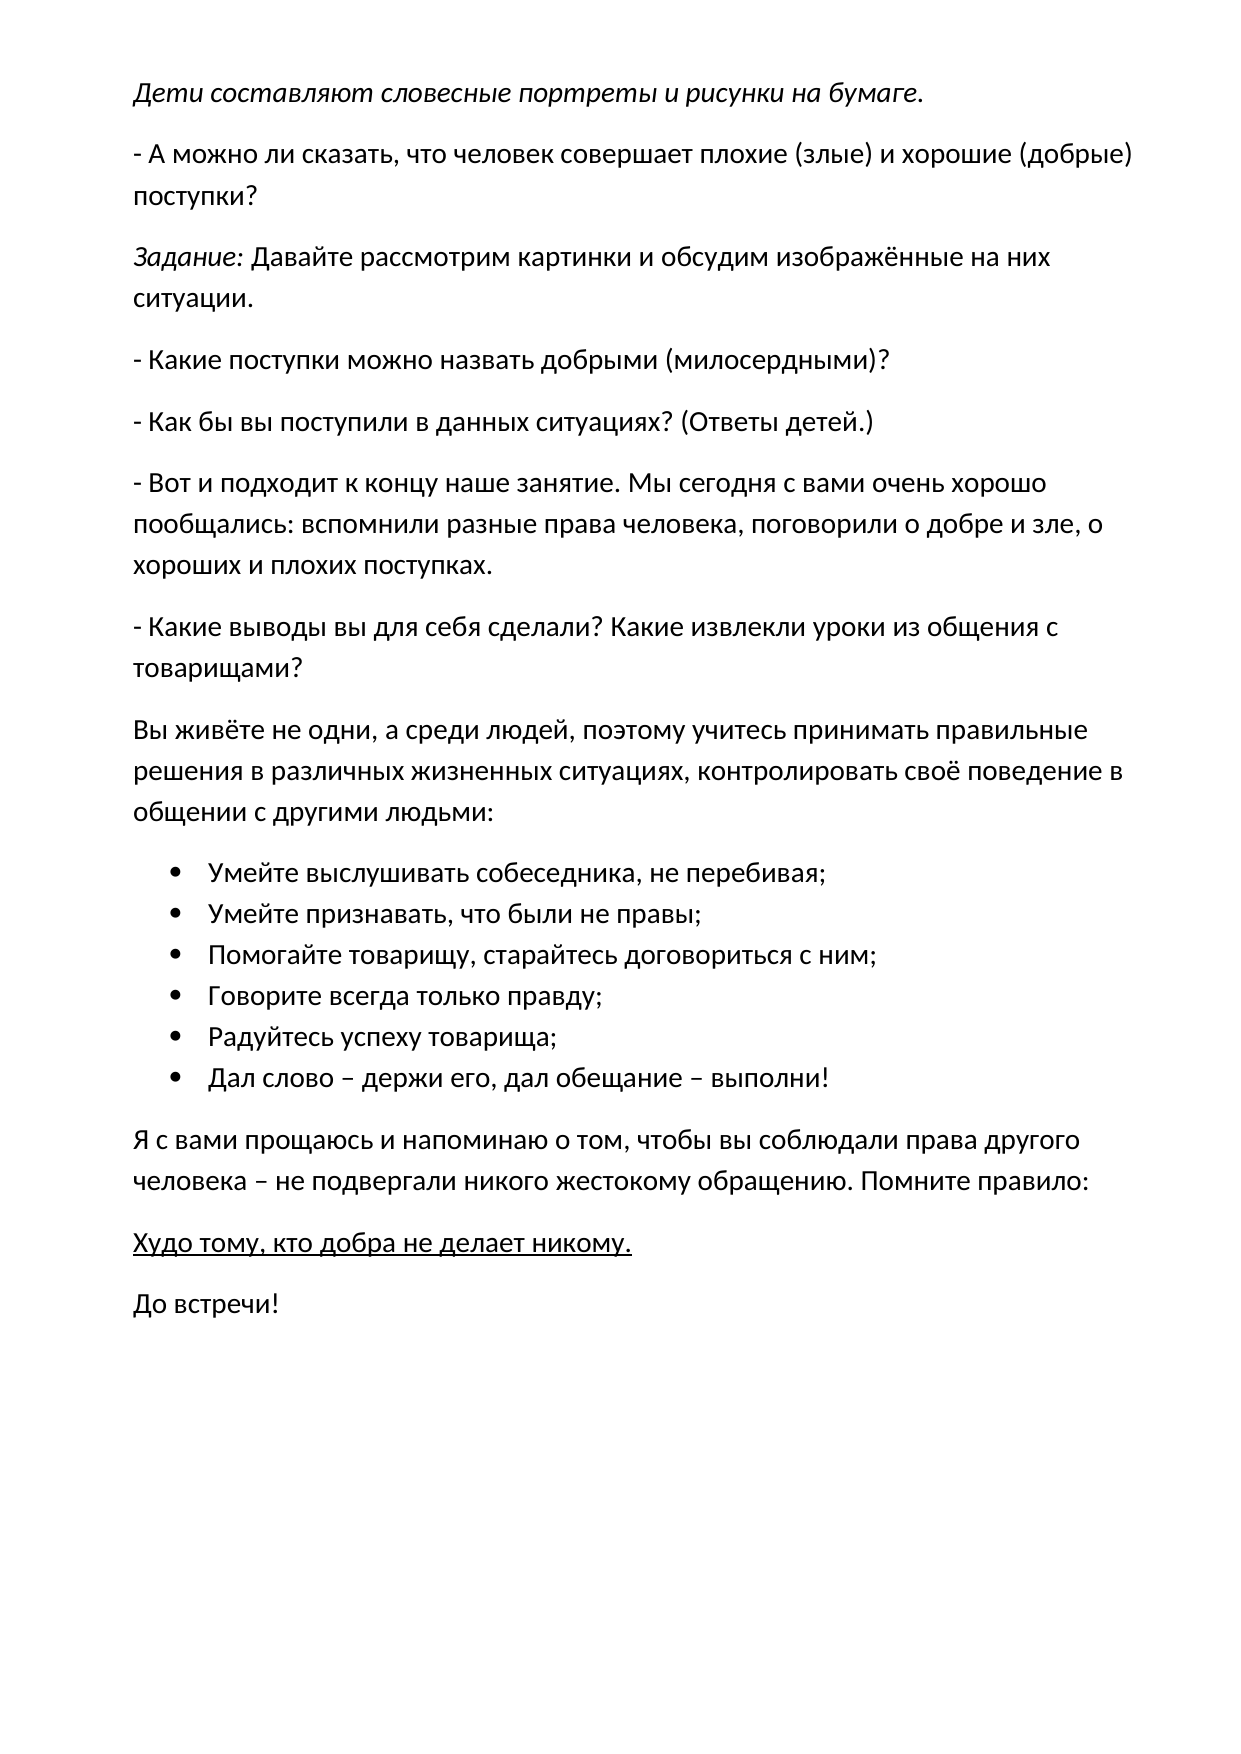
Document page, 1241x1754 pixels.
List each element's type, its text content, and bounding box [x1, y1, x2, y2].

text - Какие поступки можно назвать добрыми (милосердными)? [133, 341, 1152, 377]
text - Вот и подходит к концу наше занятие. Мы сегодня с вами очень хорошо пообщались: вспомнили разные права человека, поговорили о добре и зле, о хороших и плохих поступках. [133, 464, 1152, 582]
list Говорите всегда только правду; [170, 977, 1152, 1013]
text Я с вами прощаюсь и напоминаю о том, чтобы вы соблюдали права другого человека – не подвергали никого жестокому обращению. Помните правило: [133, 1121, 1152, 1198]
text - Как бы вы поступили в данных ситуациях? (Ответы детей.) [133, 403, 1152, 438]
text Задание: Давайте рассмотрим картинки и обсудим изображённые на них ситуации. [133, 238, 1152, 315]
text - А можно ли сказать, что человек совершает плохие (злые) и хорошие (добрые) поступки? [133, 136, 1152, 212]
list Умейте выслушивать собеседника, не перебивая; [170, 854, 1152, 890]
list Дал слово – держи его, дал обещание – выполни! [170, 1059, 1152, 1095]
text Худо тому, кто добра не делает никому. [133, 1224, 1152, 1259]
text Дети составляют словесные портреты и рисунки на бумаге. [133, 74, 1152, 109]
list Радуйтесь успеху товарища; [170, 1018, 1152, 1054]
text - Какие выводы вы для себя сделали? Какие извлекли уроки из общения с товарищами? [133, 608, 1152, 685]
list Помогайте товарищу, старайтесь договориться с ним; [170, 936, 1152, 972]
list Умейте признавать, что были не правы; [170, 896, 1152, 931]
text До встречи! [133, 1286, 1152, 1321]
text Вы живёте не одни, а среди людей, поэтому учитесь принимать правильные решения в различных жизненных ситуациях, контролировать своё поведение в общении с другими людьми: [133, 711, 1152, 828]
